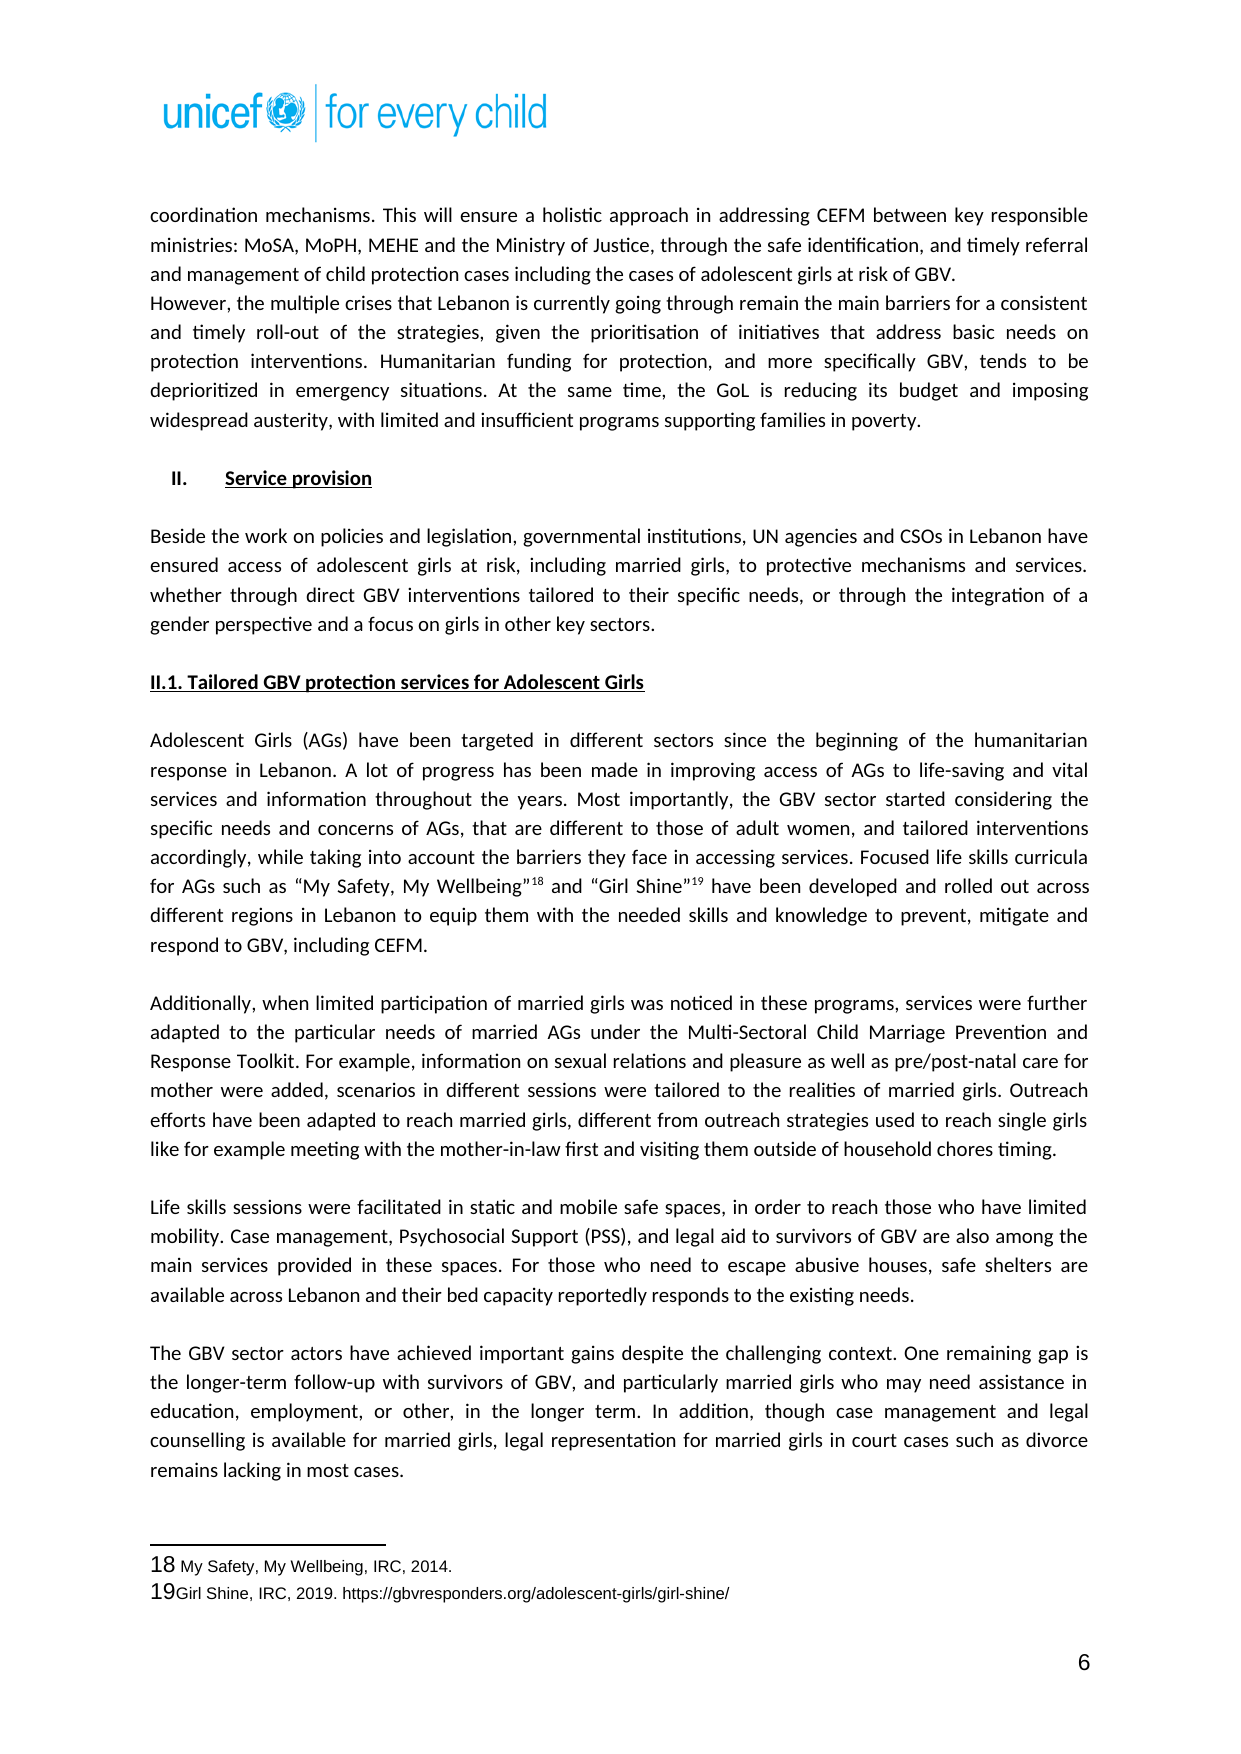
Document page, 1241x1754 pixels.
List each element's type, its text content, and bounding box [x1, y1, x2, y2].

picture [150, 75, 554, 150]
list Service provision [187, 465, 1090, 491]
text Life skills sessions were facilitated in static and mobile safe spaces, in order to reach those who have limited mobility. Case management, Psychosocial Support (PSS), and legal aid to survivors of GBV are also among the main services provided in these spaces. For those who need to escape abusive houses, safe shelters are available across Lebanon and their bed capacity reportedly responds to the existing needs. [150, 1194, 1090, 1307]
text The GBV sector actors have achieved important gains despite the challenging context. One remaining gap is the longer-term follow-up with survivors of GBV, and particularly married girls who may need assistance in education, employment, or other, in the longer term. In addition, though case management and legal counselling is available for married girls, legal representation for married girls in court cases such as divorce remains lacking in most cases. [150, 1340, 1090, 1482]
text Additionally, when limited participation of married girls was noticed in these programs, services were further adapted to the particular needs of married AGs under the Multi-Sectoral Child Marriage Prevention and Response Toolkit. For example, information on sexual relations and pleasure as well as pre/post-natal care for mother were added, scenarios in different sessions were tailored to the realities of married girls. Outreach efforts have been adapted to reach married girls, different from outreach strategies used to reach single girls like for example meeting with the mother-in-law first and visiting them outside of household chores timing. [150, 990, 1090, 1161]
text Adolescent Girls (AGs) have been targeted in different sectors since the beginning of the humanitarian response in Lebanon. A lot of progress has been made in improving access of AGs to life-saving and vital services and information throughout the years. Most importantly, the GBV sector started considering the specific needs and concerns of AGs, that are different to those of adult women, and tailored interventions accordingly, while taking into account the barriers they face in accessing services. Focused life skills curricula for AGs such as “My Safety, My Wellbeing” and “Girl Shine” have been developed and rolled out across different regions in Lebanon to equip them with the needed skills and knowledge to prevent, mitigate and respond to GBV, including CEFM. [150, 728, 1090, 957]
text Beside the work on policies and legislation, governmental institutions, UN agencies and CSOs in Lebanon have ensured access of adolescent girls at risk, including married girls, to protective mechanisms and services. whether through direct GBV interventions tailored to their specific needs, or through the integration of a gender perspective and a focus on girls in other key sectors. [150, 523, 1090, 636]
text However, the multiple crises that Lebanon is currently going through remain the main barriers for a consistent and timely roll-out of the strategies, given the prioritisation of initiatives that address basic needs on protection interventions. Humanitarian funding for protection, and more specifically GBV, tends to be deprioritized in emergency situations. At the same time, the GoL is reducing its budget and imposing widespread austerity, with limited and insufficient programs supporting families in poverty. [150, 345, 1090, 432]
text II.1. Tailored GBV protection services for Adolescent Girls [150, 669, 1090, 695]
